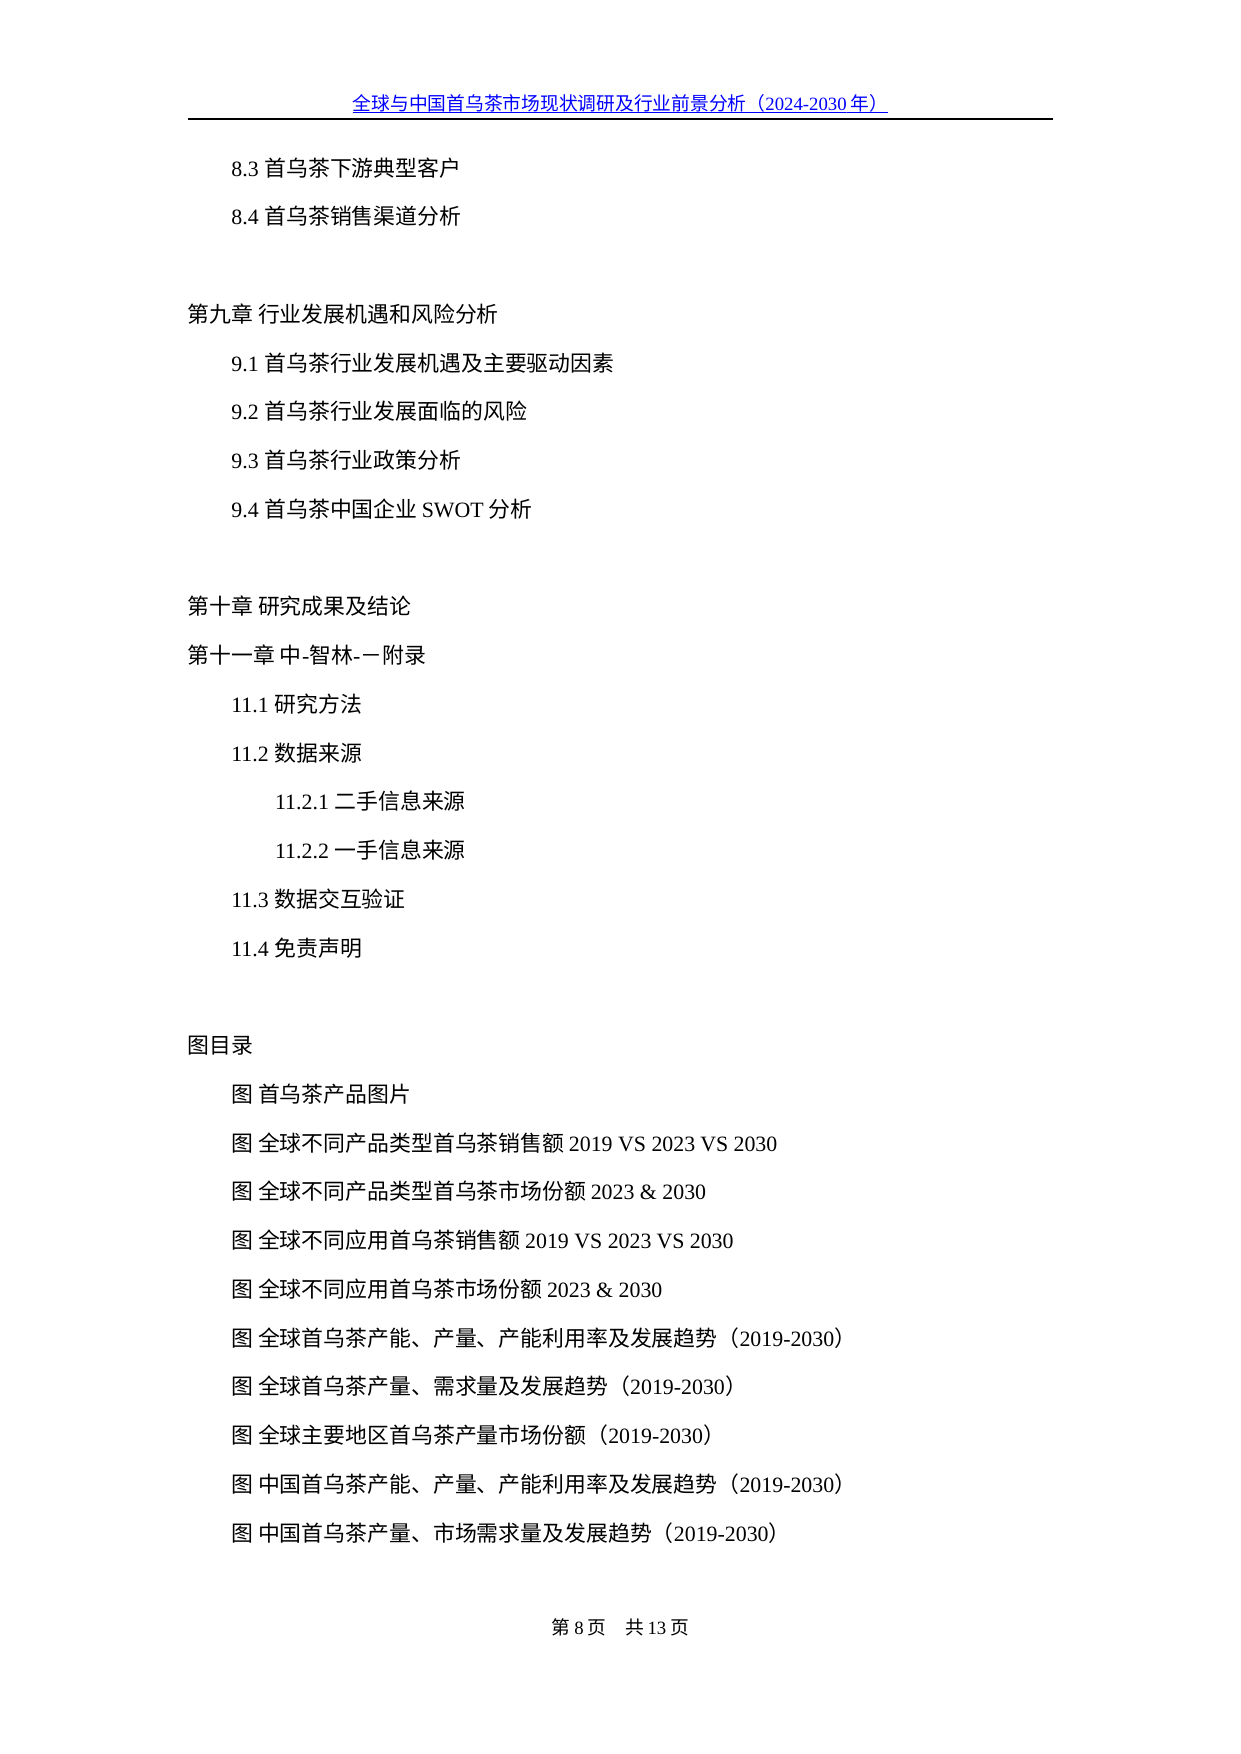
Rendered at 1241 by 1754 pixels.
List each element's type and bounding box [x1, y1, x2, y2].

text [187, 150, 1053, 1548]
